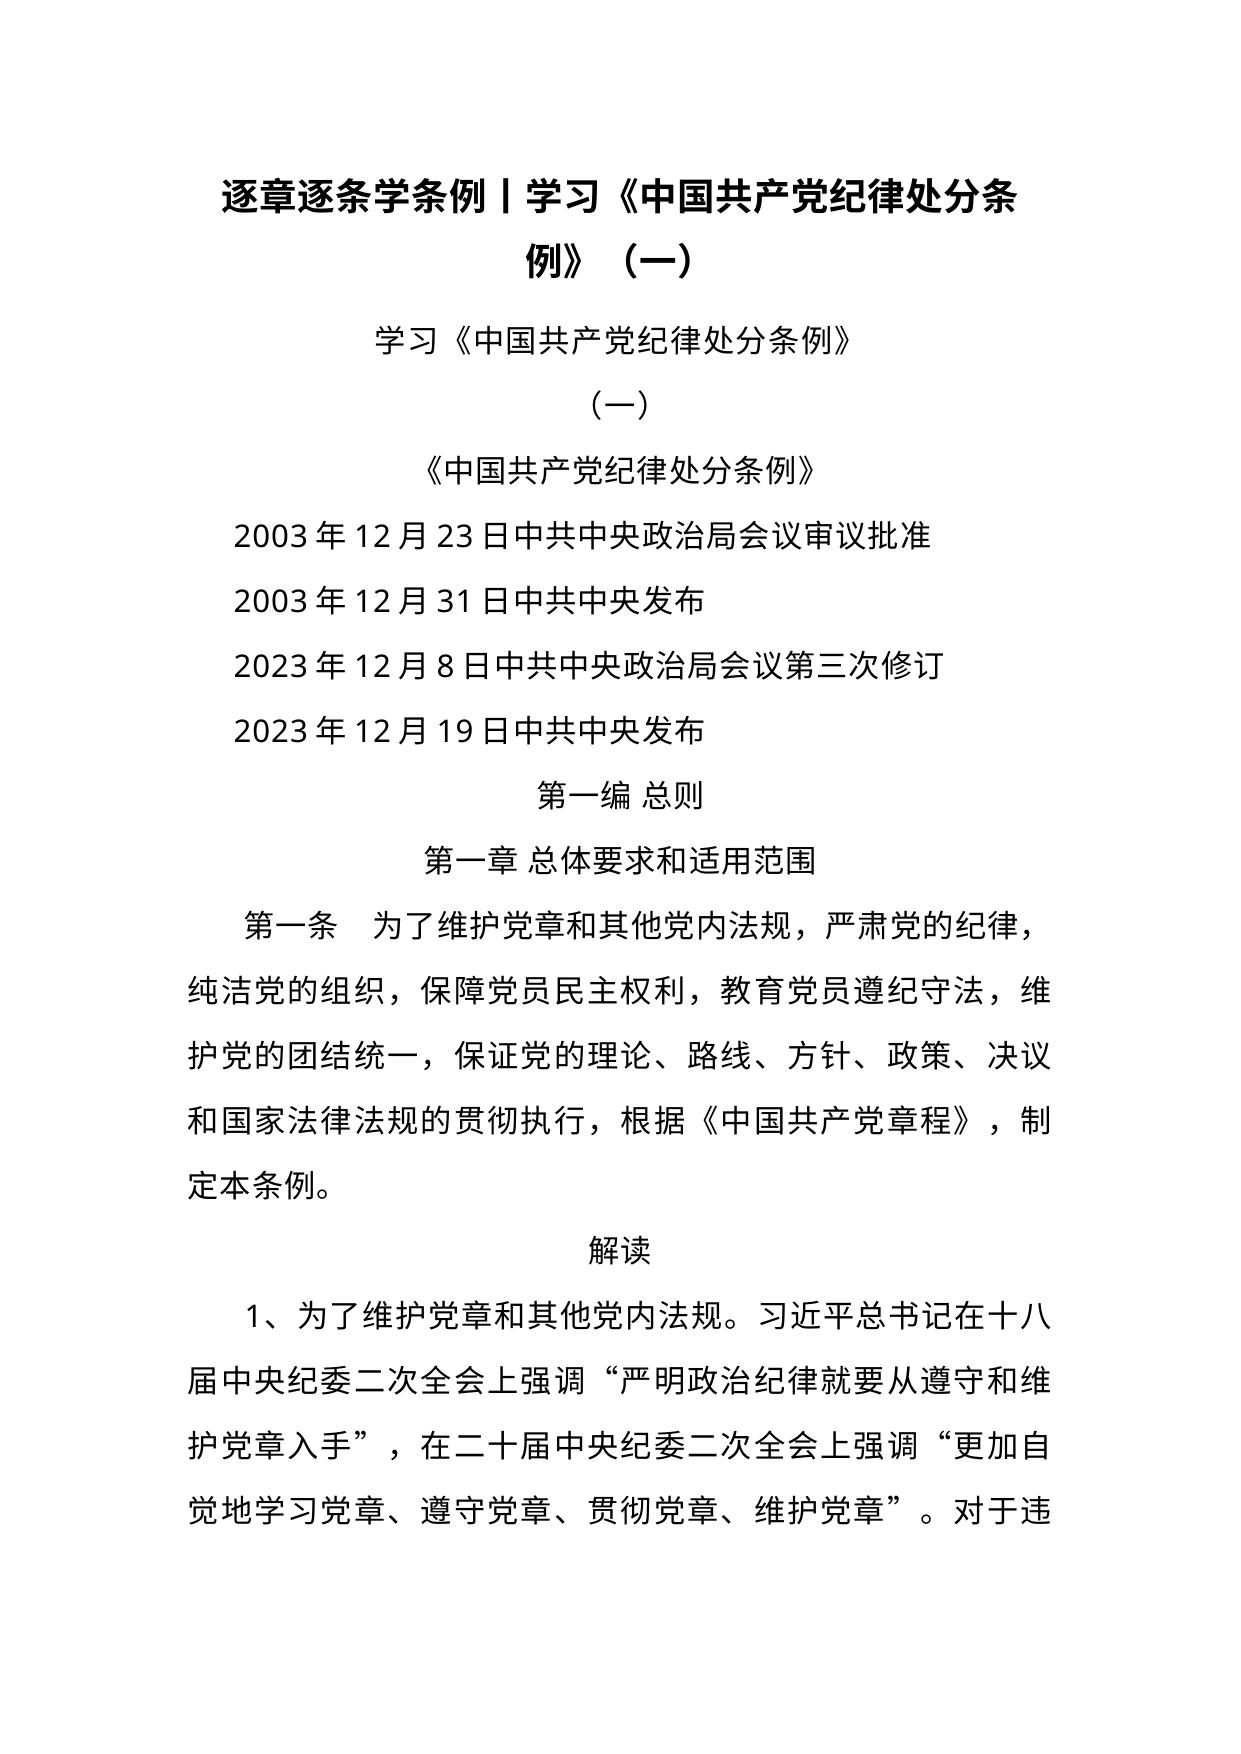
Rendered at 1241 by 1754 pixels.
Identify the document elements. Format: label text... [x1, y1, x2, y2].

text 2023年12月19日中共中央发布 [187, 697, 1053, 762]
text 第一章 总体要求和适用范围 [187, 827, 1053, 892]
text （一） [187, 372, 1053, 437]
text 解读 [187, 1217, 1053, 1282]
text 第一条 为了维护党章和其他党内法规，严肃党的纪律，纯洁党的组织，保障党员民主权利，教育党员遵纪守法，维护党的团结统一，保证党的理论、路线、方针、政策、决议和国家法律法规的贯彻执行，根据《中国共产党章程》，制定本条例。 [187, 892, 1053, 1217]
text 2023年12月8日中共中央政治局会议第三次修订 [187, 632, 1053, 697]
text 2003年12月31日中共中央发布 [187, 567, 1053, 632]
text 《中国共产党纪律处分条例》 [187, 437, 1053, 502]
text 2003年12月23日中共中央政治局会议审议批准 [187, 502, 1053, 567]
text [187, 1282, 1053, 1542]
text 第一编 总则 [187, 762, 1053, 827]
subtitle 逐章逐条学条例丨学习《中国共产党纪律处分条例》（一） [187, 162, 1053, 292]
text 学习《中国共产党纪律处分条例》 [187, 307, 1053, 372]
